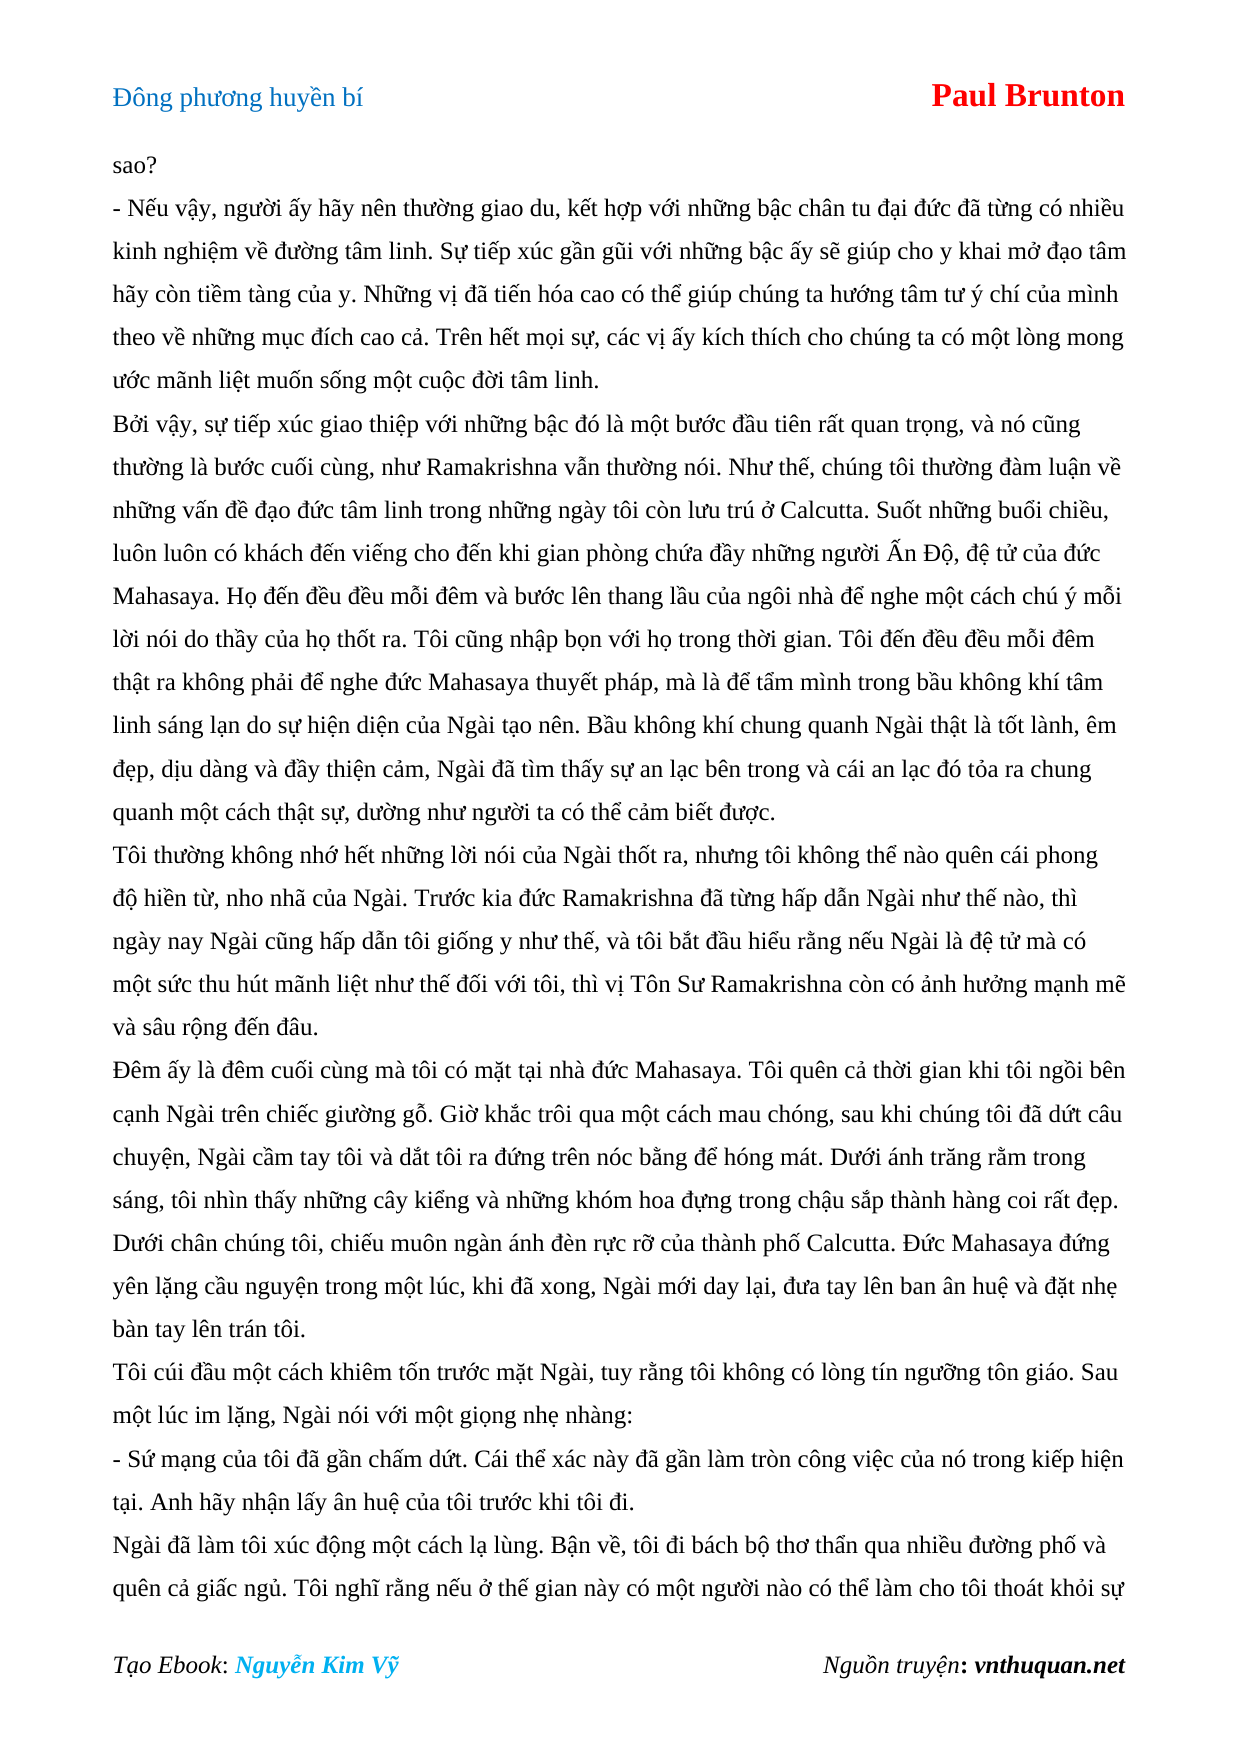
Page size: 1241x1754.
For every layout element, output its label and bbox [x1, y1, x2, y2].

text [112, 150, 1128, 1602]
